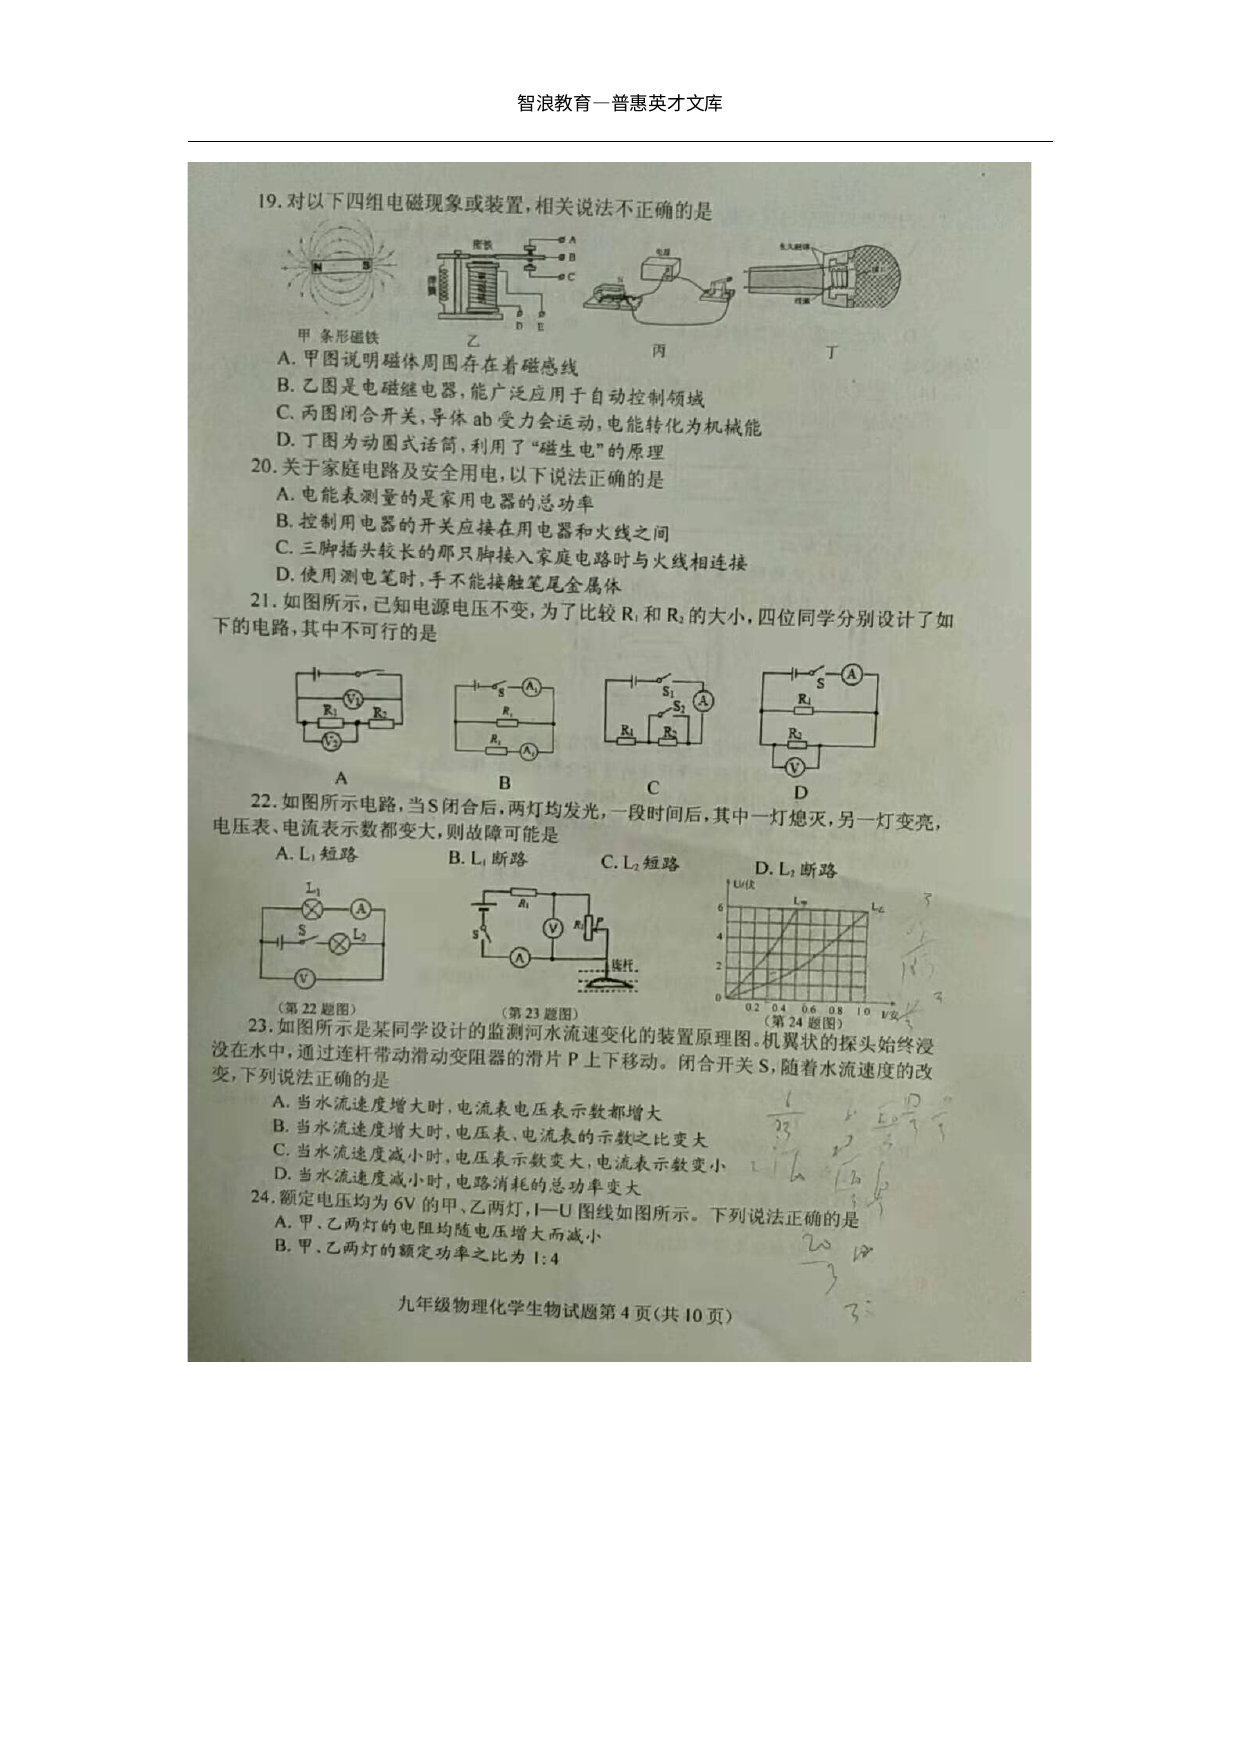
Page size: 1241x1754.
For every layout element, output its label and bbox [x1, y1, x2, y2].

picture [187, 162, 1032, 1362]
